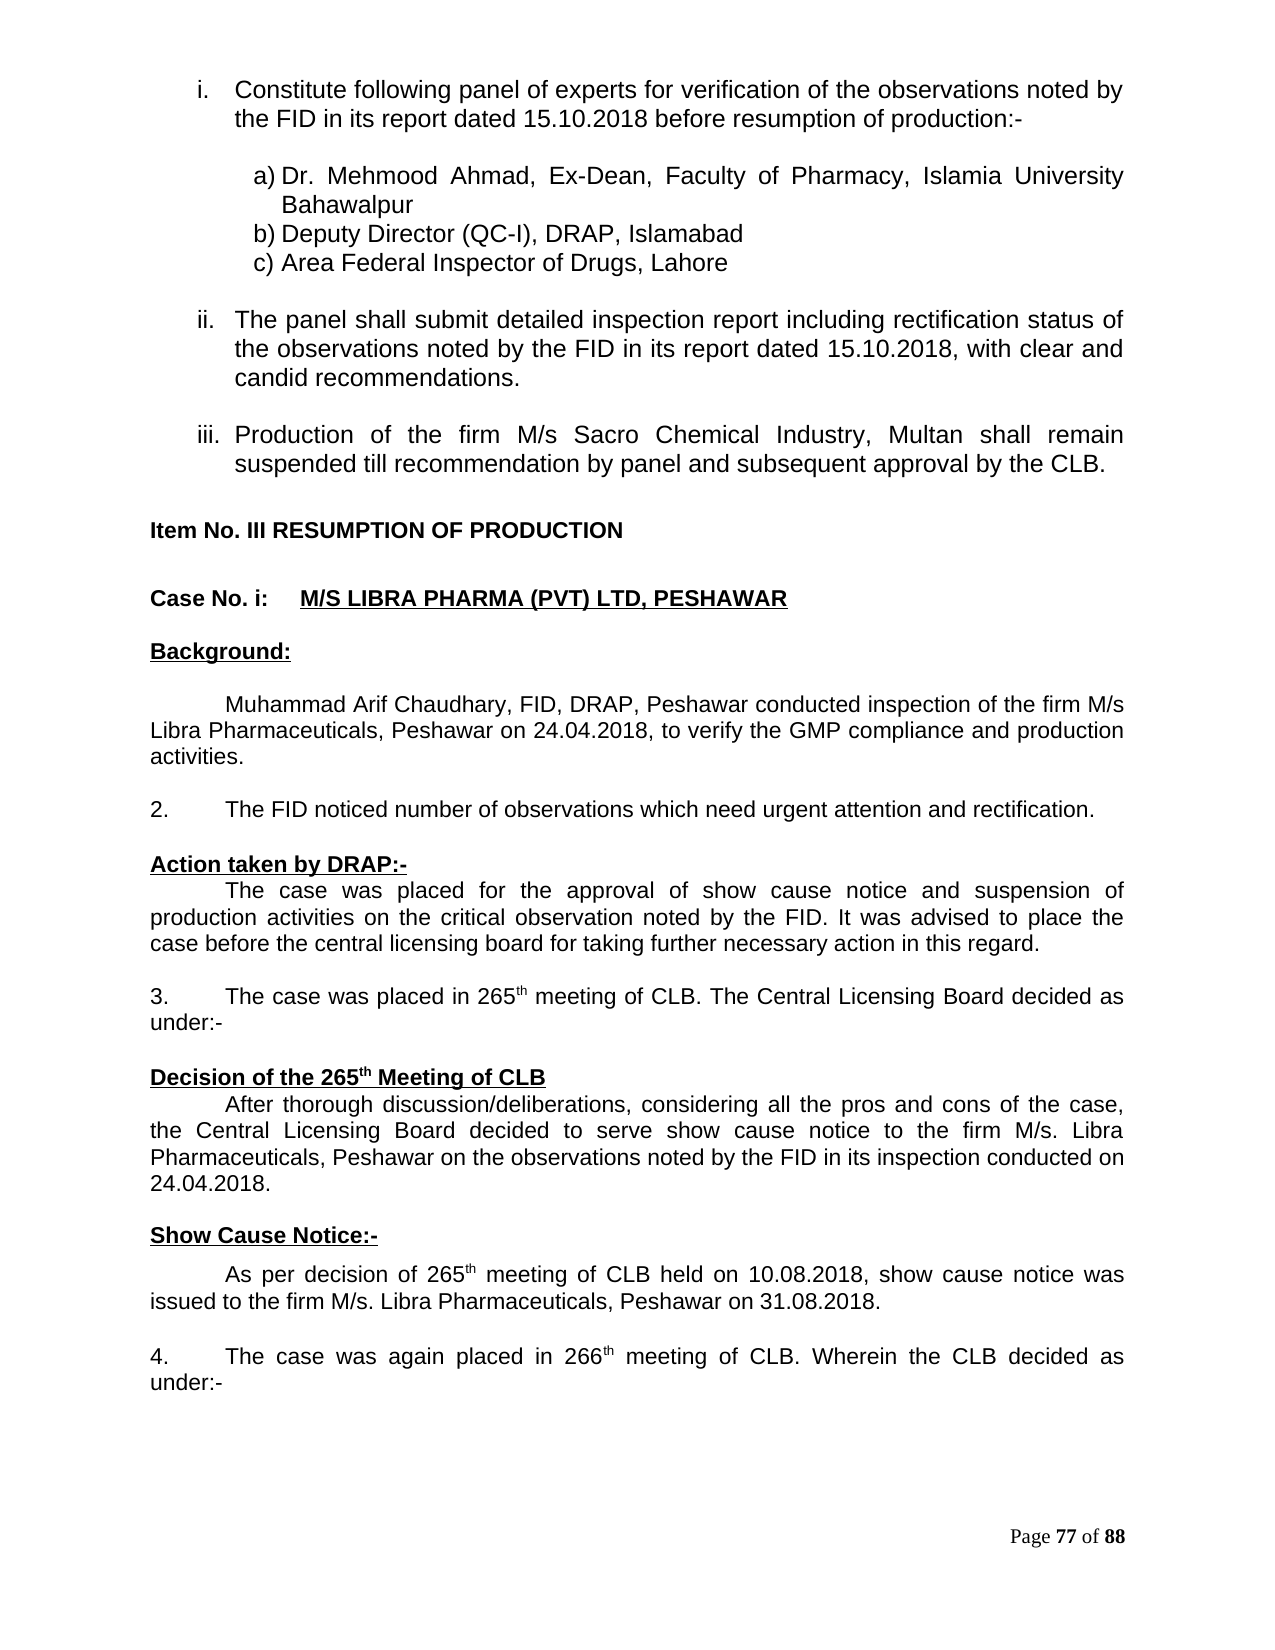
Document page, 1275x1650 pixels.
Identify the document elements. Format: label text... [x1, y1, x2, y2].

list Dr. Mehmood Ahmad, Ex-Dean, Faculty of Pharmacy, Islamia University Bahawalpur [253, 161, 1125, 219]
text After thorough discussion/deliberations, considering all the pros and cons of the case, the Central Licensing Board decided to serve show cause notice to the firm M/s. Libra Pharmaceuticals, Peshawar on the observations noted by the FID in its inspection conducted on 24.04.2018. [150, 1091, 1125, 1196]
text As per decision of 265th meeting of CLB held on 10.08.2018, show cause notice was issued to the firm M/s. Libra Pharmaceuticals, Peshawar on 31.08.2018. [150, 1261, 1125, 1314]
list Production of the firm M/s Sacro Chemical Industry, Multan shall remain suspended till recommendation by panel and subsequent approval by the CLB. [197, 420, 1125, 477]
text The case was placed for the approval of show cause notice and suspension of production activities on the critical observation noted by the FID. It was advised to place the case before the central licensing board for taking further necessary action in this regard. [150, 877, 1125, 957]
text Case No. i: M/S LIBRA PHARMA (PVT) LTD, PESHAWAR [150, 585, 1125, 612]
list Deputy Director (QC-I), DRAP, Islamabad [253, 219, 1125, 247]
text 3. The case was placed in 265th meeting of CLB. The Central Licensing Board decided as under:- [150, 983, 1125, 1036]
text Item No. III RESUMPTION OF PRODUCTION [150, 517, 1125, 543]
text Action taken by DRAP:- [150, 851, 1125, 877]
text 2. The FID noticed number of observations which need urgent attention and rectification. [150, 796, 1125, 822]
text Decision of the 265th Meeting of CLB [150, 1064, 1125, 1091]
list Constitute following panel of experts for verification of the observations noted by the FID in its report dated 15.10.2018 before resumption of production:- [197, 75, 1125, 132]
text 4. The case was again placed in 266th meeting of CLB. Wherein the CLB decided as under:- [150, 1343, 1125, 1396]
text Show Cause Notice:- [150, 1222, 1125, 1249]
list The panel shall submit detailed inspection report including rectification status of the observations noted by the FID in its report dated 15.10.2018, with clear and candid recommendations. [197, 305, 1125, 391]
list Area Federal Inspector of Drugs, Lahore [253, 247, 1125, 276]
text Background: [150, 638, 1125, 664]
text Muhammad Arif Chaudhary, FID, DRAP, Peshawar conducted inspection of the firm M/s Libra Pharmaceuticals, Peshawar on 24.04.2018, to verify the GMP compliance and production activities. [150, 691, 1125, 770]
